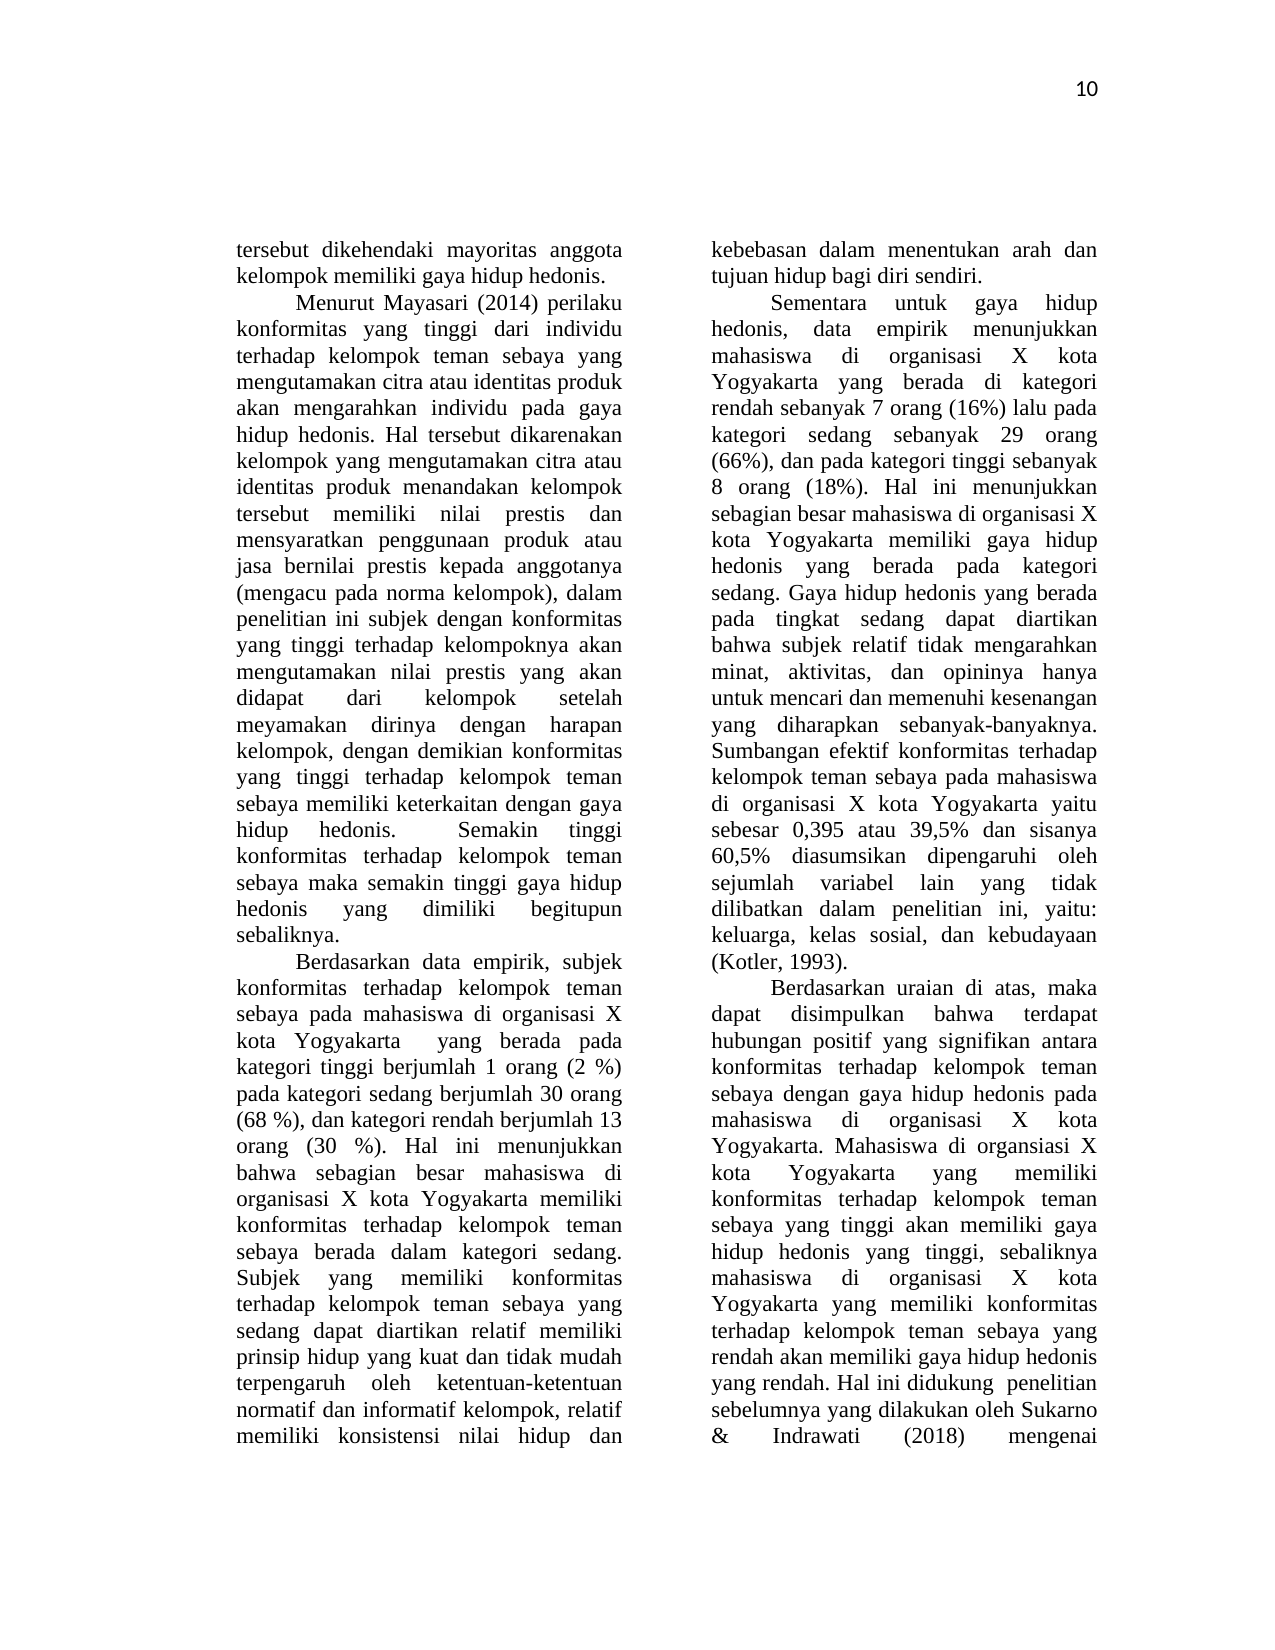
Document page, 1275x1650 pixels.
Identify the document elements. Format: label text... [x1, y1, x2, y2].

text Berdasarkan data empirik, subjek konformitas terhadap kelompok teman sebaya pada mahasiswa di organisasi X kota Yogyakarta yang berada pada kategori tinggi berjumlah 1 orang (2 %) pada kategori sedang berjumlah 30 orang (68 %), dan kategori rendah berjumlah 13 orang (30 %). Hal ini menunjukkan bahwa sebagian besar mahasiswa di organisasi X kota Yogyakarta memiliki konformitas terhadap kelompok teman sebaya berada dalam kategori sedang. Subjek yang memiliki konformitas terhadap kelompok teman sebaya yang sedang dapat diartikan relatif memiliki prinsip hidup yang kuat dan tidak mudah terpengaruh oleh ketentuan-ketentuan normatif dan informatif kelompok, relatif memiliki konsistensi nilai hidup dan kebebasan dalam menentukan arah dan tujuan hidup bagi diri sendiri. [236, 948, 623, 1448]
text Sementara untuk gaya hidup hedonis, data empirik menunjukkan mahasiswa di organisasi X kota Yogyakarta yang berada di kategori rendah sebanyak 7 orang (16%) lalu pada kategori sedang sebanyak 29 orang (66%), dan pada kategori tinggi sebanyak 8 orang (18%). Hal ini menunjukkan sebagian besar mahasiswa di organisasi X kota Yogyakarta memiliki gaya hidup hedonis yang berada pada kategori sedang. Gaya hidup hedonis yang berada pada tingkat sedang dapat diartikan bahwa subjek relatif tidak mengarahkan minat, aktivitas, dan opininya hanya untuk mencari dan memenuhi kesenangan yang diharapkan sebanyak-banyaknya. Sumbangan efektif konformitas terhadap kelompok teman sebaya pada mahasiswa di organisasi X kota Yogyakarta yaitu sebesar 0,395 atau 39,5% dan sisanya 60,5% diasumsikan dipengaruhi oleh sejumlah variabel lain yang tidak dilibatkan dalam penelitian ini, yaitu: keluarga, kelas sosial, dan kebudayaan (Kotler, 1993). [711, 289, 1098, 974]
text Menurut Mayasari (2014) perilaku konformitas yang tinggi dari individu terhadap kelompok teman sebaya yang mengutamakan citra atau identitas produk akan mengarahkan individu pada gaya hidup hedonis. Hal tersebut dikarenakan kelompok yang mengutamakan citra atau identitas produk menandakan kelompok tersebut memiliki nilai prestis dan mensyaratkan penggunaan produk atau jasa bernilai prestis kepada anggotanya (mengacu pada norma kelompok), dalam penelitian ini subjek dengan konformitas yang tinggi terhadap kelompoknya akan mengutamakan nilai prestis yang akan didapat dari kelompok setelah meyamakan dirinya dengan harapan kelompok, dengan demikian konformitas yang tinggi terhadap kelompok teman sebaya memiliki keterkaitan dengan gaya hidup hedonis. Semakin tinggi konformitas terhadap kelompok teman sebaya maka semakin tinggi gaya hidup hedonis yang dimiliki begitupun sebaliknya. [236, 289, 623, 948]
